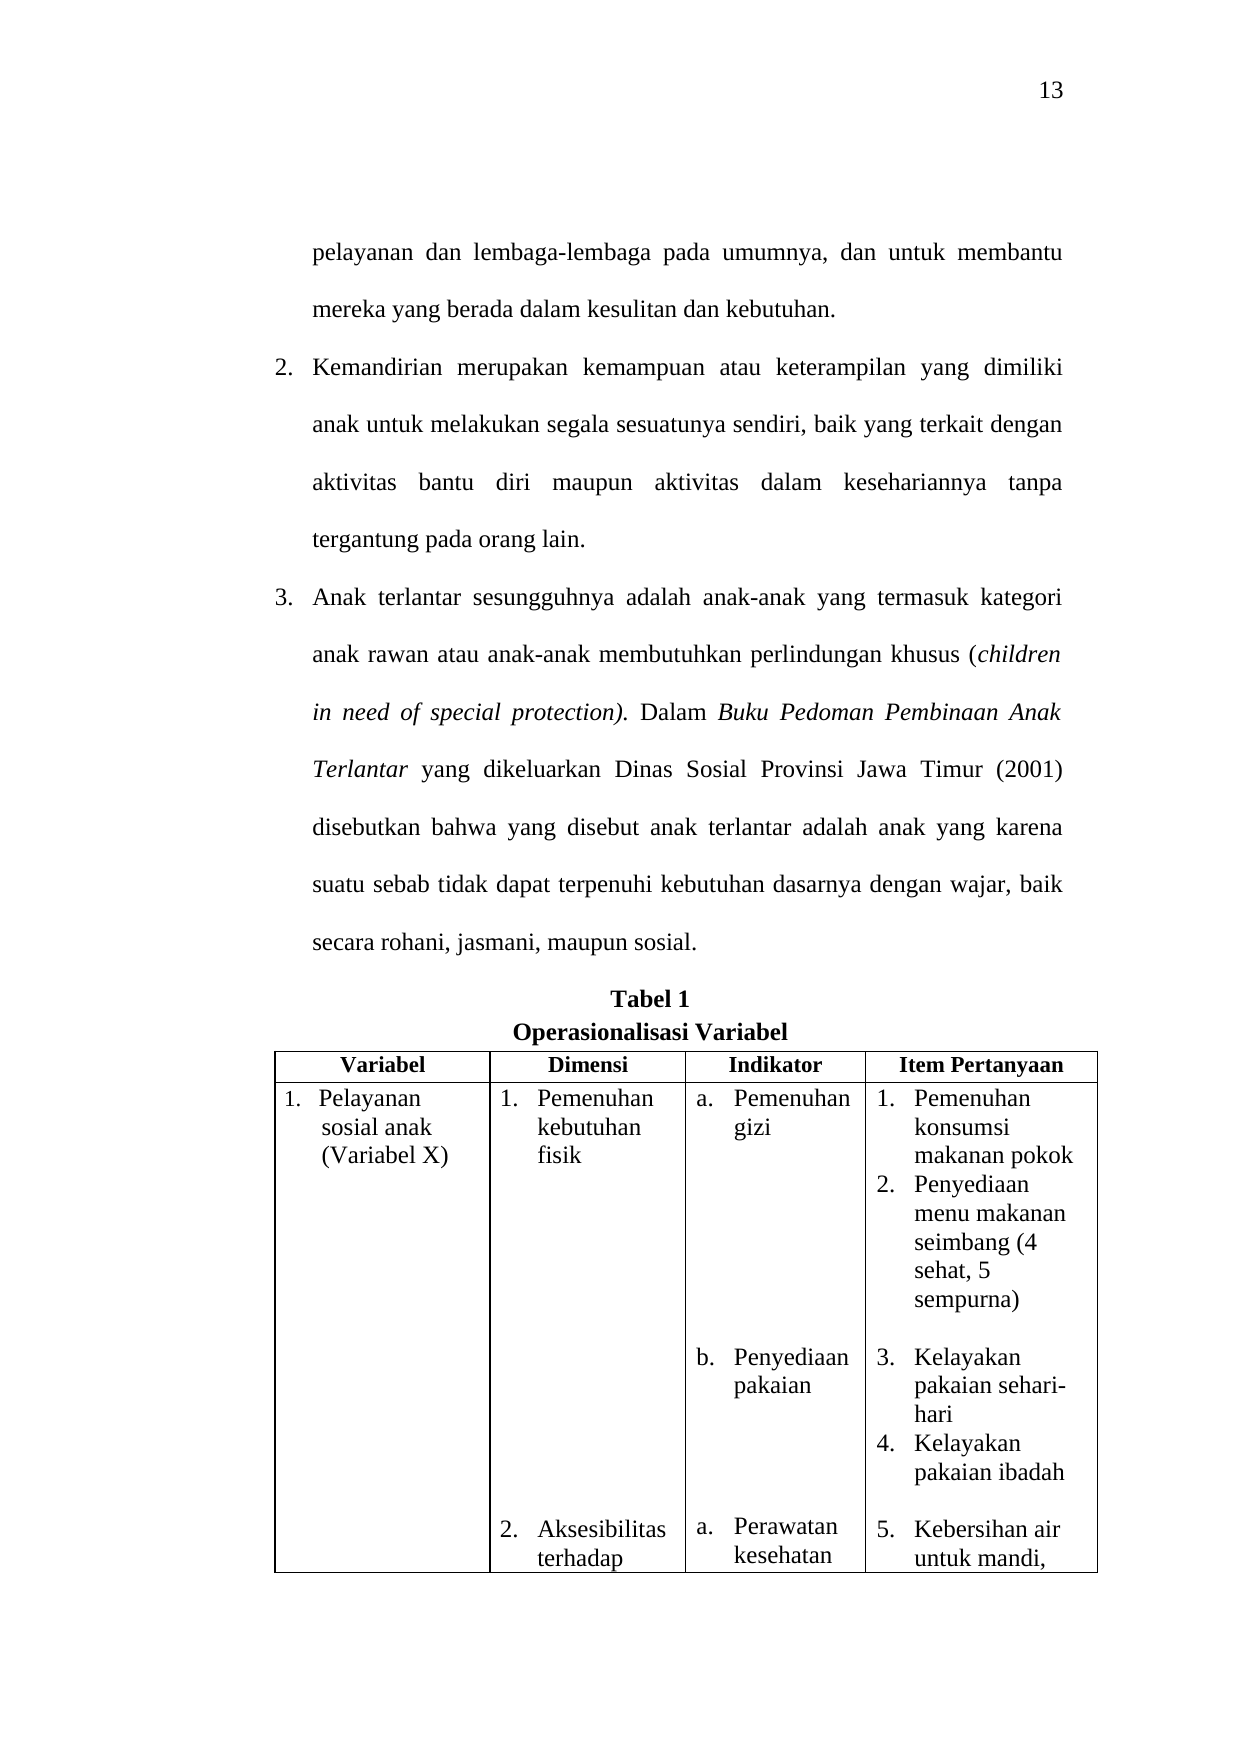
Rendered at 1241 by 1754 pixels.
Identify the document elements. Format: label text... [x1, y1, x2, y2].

table_header Dimensi [491, 1052, 685, 1082]
text Tabel 1 [237, 984, 1063, 1013]
list Anak terlantar sesungguhnya adalah anak-anak yang termasuk kategori anak rawan atau anak-anak membutuhkan perlindungan khusus (children in need of special protection). Dalam Buku Pedoman Pembinaan Anak Terlantar yang dikeluarkan Dinas Sosial Provinsi Jawa Timur (2001) disebutkan bahwa yang disebut anak terlantar adalah anak yang karena suatu sebab tidak dapat terpenuhi kebutuhan dasarnya dengan wajar, baik secara rohani, jasmani, maupun sosial. [274, 582, 1063, 956]
table_header Indikator [686, 1052, 865, 1082]
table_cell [866, 1083, 1097, 1572]
table_header Variabel [276, 1052, 489, 1082]
list Kemandirian merupakan kemampuan atau keterampilan yang dimiliki anak untuk melakukan segala sesuatunya sendiri, baik yang terkait dengan aktivitas bantu diri maupun aktivitas dalam kesehariannya tanpa tergantung pada orang lain. [274, 352, 1063, 553]
text Operasionalisasi Variabel [237, 1017, 1063, 1046]
table_header Item Pertanyaan [866, 1052, 1097, 1082]
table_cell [276, 1083, 489, 1572]
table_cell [491, 1083, 685, 1572]
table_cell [686, 1083, 865, 1572]
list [274, 237, 1063, 323]
